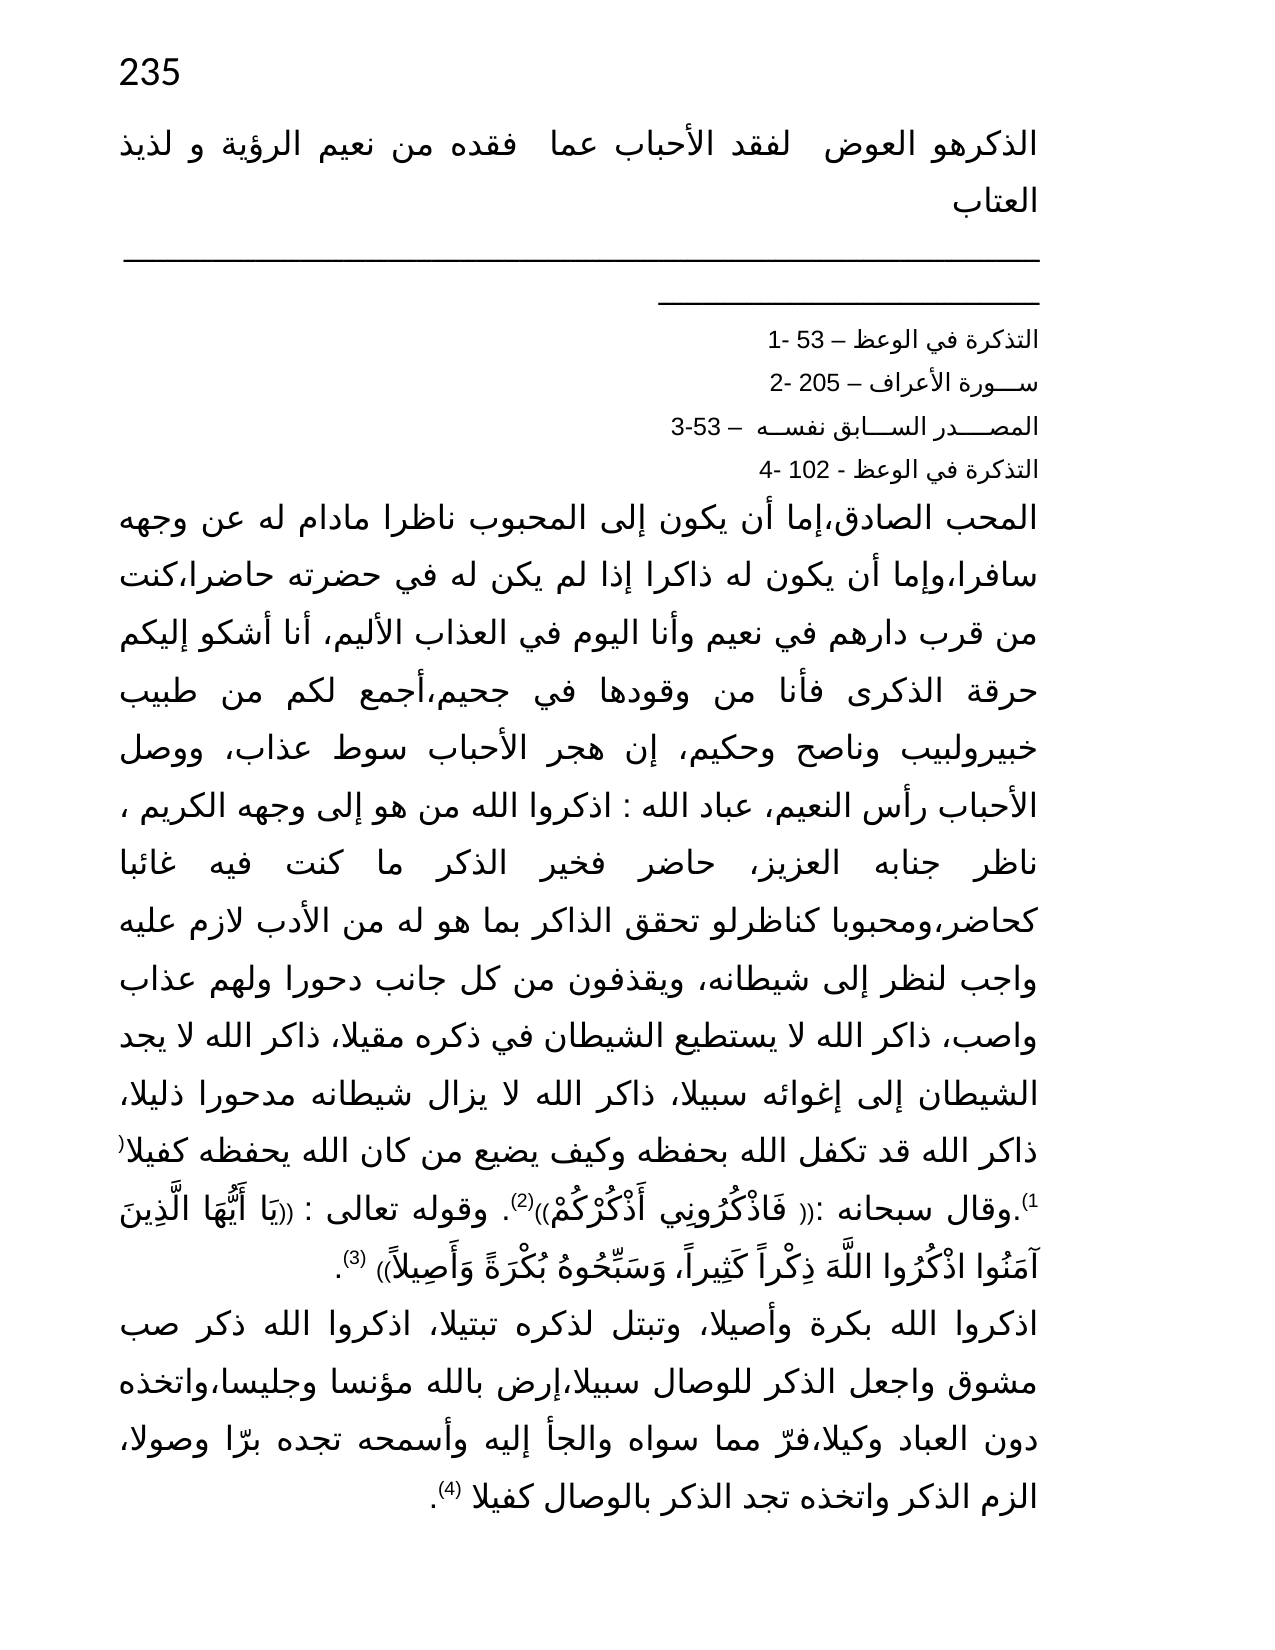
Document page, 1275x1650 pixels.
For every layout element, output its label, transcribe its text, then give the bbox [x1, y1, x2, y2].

text 1- التذكرة في الوعظ – 53 [118, 325, 1039, 354]
text 3-المصــــدر الســـابق نفســه – 53 [118, 412, 1039, 440]
text ـــــــــــــــــــــــــــــــــــــــــــــــــــــــــــــــــــــــــــــــــــــــــــــــــــــــــــــــــــــــــــــــــــــــــــــــــــــــــــــــــــــــــــــــــ [118, 239, 1039, 311]
text اذكروا الله بكرة وأصيلا، وتبتل لذكره تبتيلا، اذكروا الله ذكر صب مشوق واجعل الذكر للوصال سبيلا،إرض بالله مؤنسا وجليسا،واتخذه دون العباد وكيلا،فرّ مما سواه والجأ إليه وأسمحه تجده برّا وصولا، الزم الذكر واتخذه تجد الذكر بالوصال كفيلا (4). [118, 1304, 1039, 1516]
text 4- التذكرة في الوعظ - 102 [118, 455, 1039, 483]
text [118, 124, 1039, 220]
text المحب الصادق،إما أن يكون إلى المحبوب ناظرا مادام له عن وجهه سافرا،وإما أن يكون له ذاكرا إذا لم يكن له في حضرته حاضرا،كنت من قرب دارهم في نعيم وأنا اليوم في العذاب الأليم، أنا أشكو إليكم حرقة الذكرى فأنا من وقودها في جحيم،أجمع لكم من طبيب خبيرولبيب وناصح وحكيم، إن هجر الأحباب سوط عذاب، ووصل الأحباب رأس النعيم، عباد الله : اذكروا الله من هو إلى وجهه الكريم ، ناظر جنابه العزيز، حاضر فخير الذكر ما كنت فيه غائبا كحاضر،ومحبوبا كناظرلو تحقق الذاكر بما هو له من الأدب لازم عليه واجب لنظر إلى شيطانه، ويقذفون من كل جانب دحورا ولهم عذاب واصب، ذاكر الله لا يستطيع الشيطان في ذكره مقيلا، ذاكر الله لا يجد الشيطان إلى إغوائه سبيلا، ذاكر الله لا يزال شيطانه مدحورا ذليلا، ذاكر الله قد تكفل الله بحفظه وكيف يضيع من كان الله يحفظه كفيلا(1).وقال سبحانه :(( فَاذْكُرُونِي أَذْكُرْكُمْ))(2). وقوله تعالى : ((يَا أَيُّهَا الَّذِينَ آمَنُوا اذْكُرُوا اللَّهَ ذِكْراً كَثِيراً، وَسَبِّحُوهُ بُكْرَةً وَأَصِيلاً)) (3). [118, 498, 1039, 1285]
text 2- ســـورة الأعراف – 205 [118, 368, 1039, 397]
